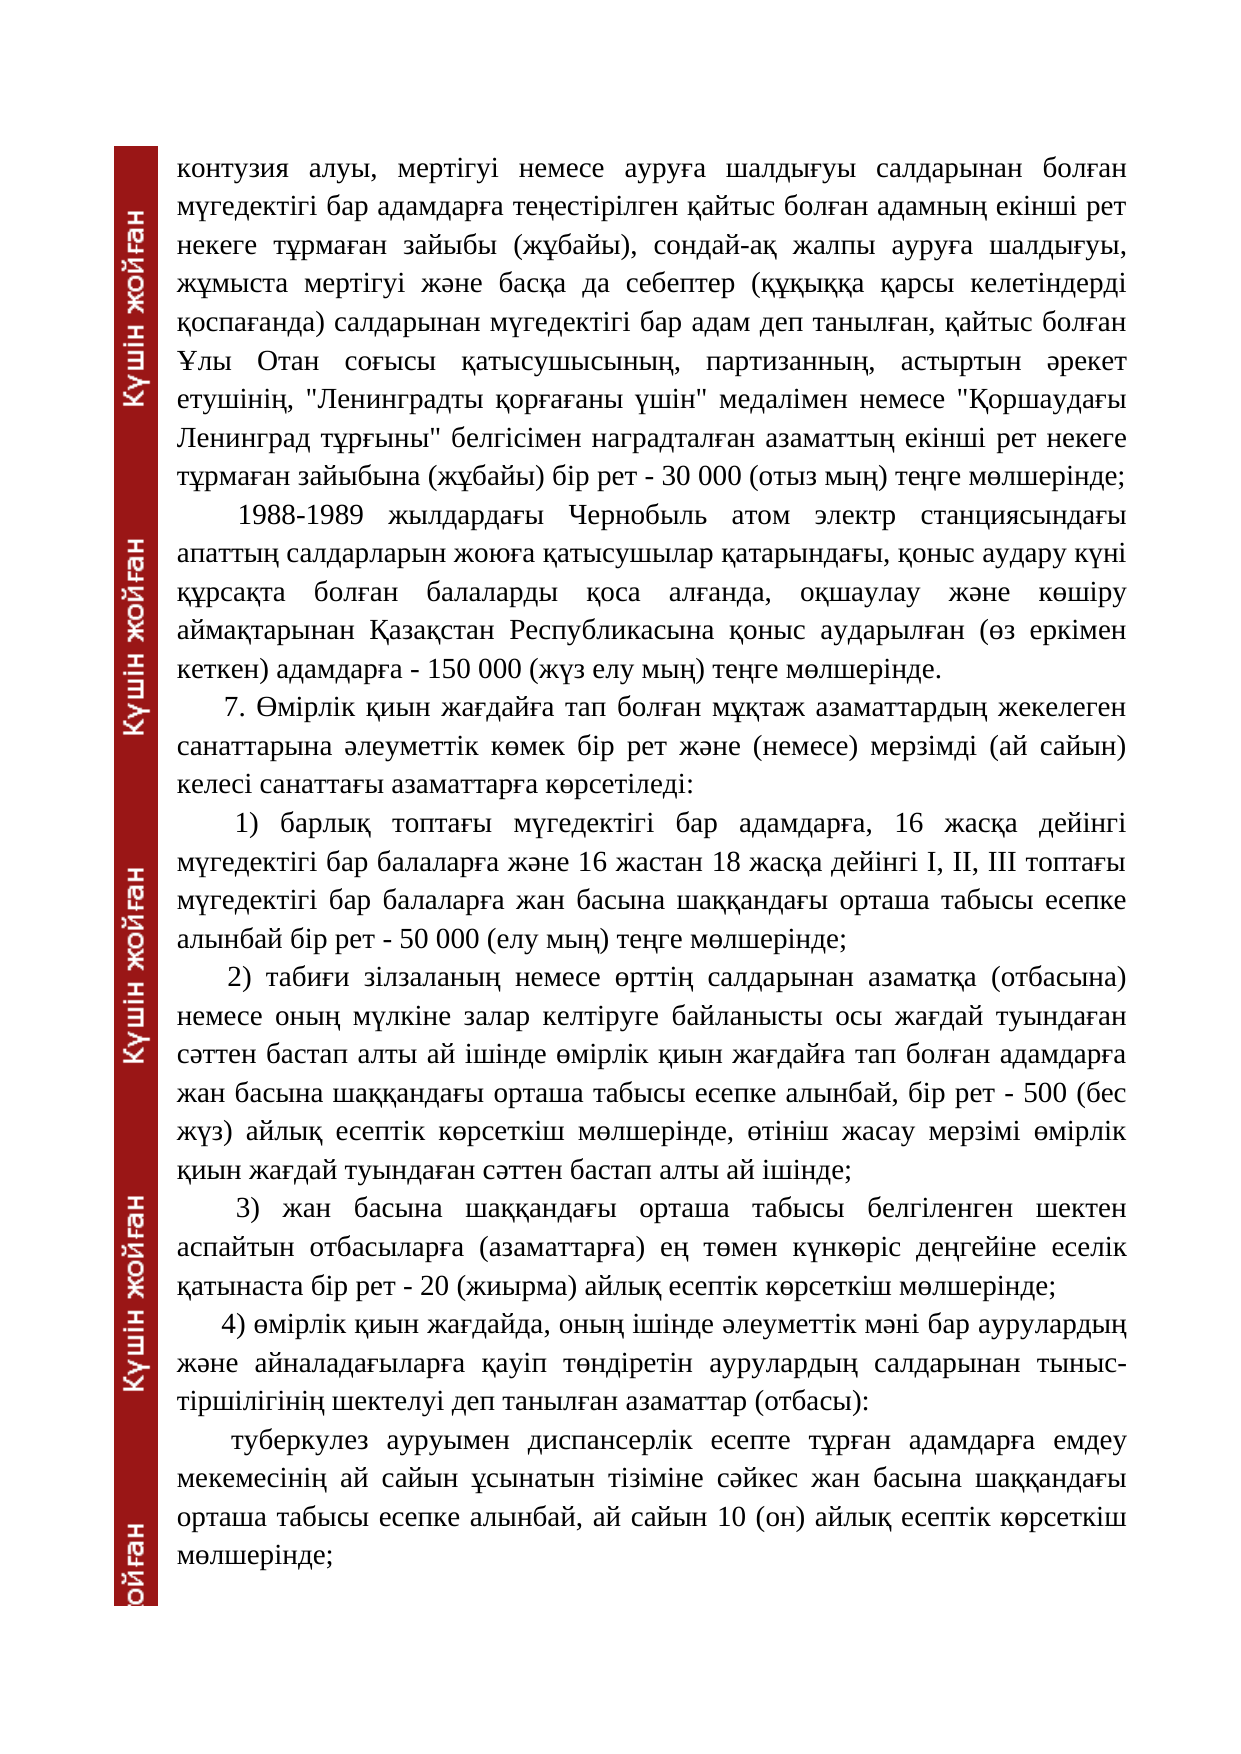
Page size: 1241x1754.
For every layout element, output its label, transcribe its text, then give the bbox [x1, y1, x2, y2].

picture [114, 146, 158, 150]
text туберкулез ауруымен диспансерлік есепте тұрған адамдарға емдеу мекемесінің ай сайын ұсынатын тізіміне сәйкес жан басына шаққандағы орташа табысы есепке алынбай, ай сайын 10 (он) айлық есептік көрсеткіш мөлшерінде; [112, 1422, 1128, 1571]
text 1) барлық топтағы мүгедектігі бар адамдарға, 16 жасқа дейінгі мүгедектігі бар балаларға және 16 жастан 18 жасқа дейінгі I, II, III топтағы мүгедектігі бар балаларға жан басына шаққандағы орташа табысы есепке алынбай бір рет - 50 000 (елу мың) теңге мөлшерінде; [112, 805, 1128, 954]
text 1988-1989 жылдардағы Чернобыль атом электр станциясындағы апаттың салдарларын жоюға қатысушылар қатарындағы, қоныс аудару күні құрсақта болған балаларды қоса алғанда, оқшаулау және көшіру аймақтарынан Қазақстан Республикасына қоныс аударылған (өз еркімен кеткен) адамдарға - 150 000 (жүз елу мың) теңге мөлшерінде. [112, 497, 1128, 684]
picture [114, 954, 158, 959]
text 3) жан басына шаққандағы орташа табысы белгіленген шектен аспайтын отбасыларға (азаматтарға) ең төмен күнкөріс деңгейіне еселік қатынаста бір рет - 20 (жиырма) айлық есептік көрсеткіш мөлшерінде; [112, 1191, 1128, 1301]
picture [114, 1301, 158, 1306]
picture [114, 800, 158, 805]
text 2) табиғи зілзаланың немесе өрттің салдарынан азаматқа (отбасына) немесе оның мүлкіне залар келтіруге байланысты осы жағдай туындаған сәттен бастап алты ай ішінде өмірлік қиын жағдайға тап болған адамдарға жан басына шаққандағы орташа табысы есепке алынбай, бір рет - 500 (бес жүз) айлық есептік көрсеткіш мөлшерінде, өтініш жасау мерзімі өмірлік қиын жағдай туындаған сәттен бастап алты ай ішінде; [112, 959, 1128, 1186]
picture [114, 1186, 158, 1191]
picture [114, 1417, 158, 1422]
picture [114, 684, 158, 689]
text 4) өмірлік қиын жағдайда, оның ішінде әлеуметтік мәні бар аурулардың және айналадағыларға қауіп төндіретін аурулардың салдарынан тыныс-тіршілігінің шектелуі деп танылған азаматтар (отбасы): [112, 1306, 1128, 1417]
picture [114, 1571, 158, 1606]
text 7. Өмірлік қиын жағдайға тап болған мұқтаж азаматтардың жекелеген санаттарына әлеуметтік көмек бір рет және (немесе) мерзімді (ай сайын) келесі санаттағы азаматтарға көрсетіледі: [112, 689, 1128, 800]
picture [114, 492, 158, 497]
